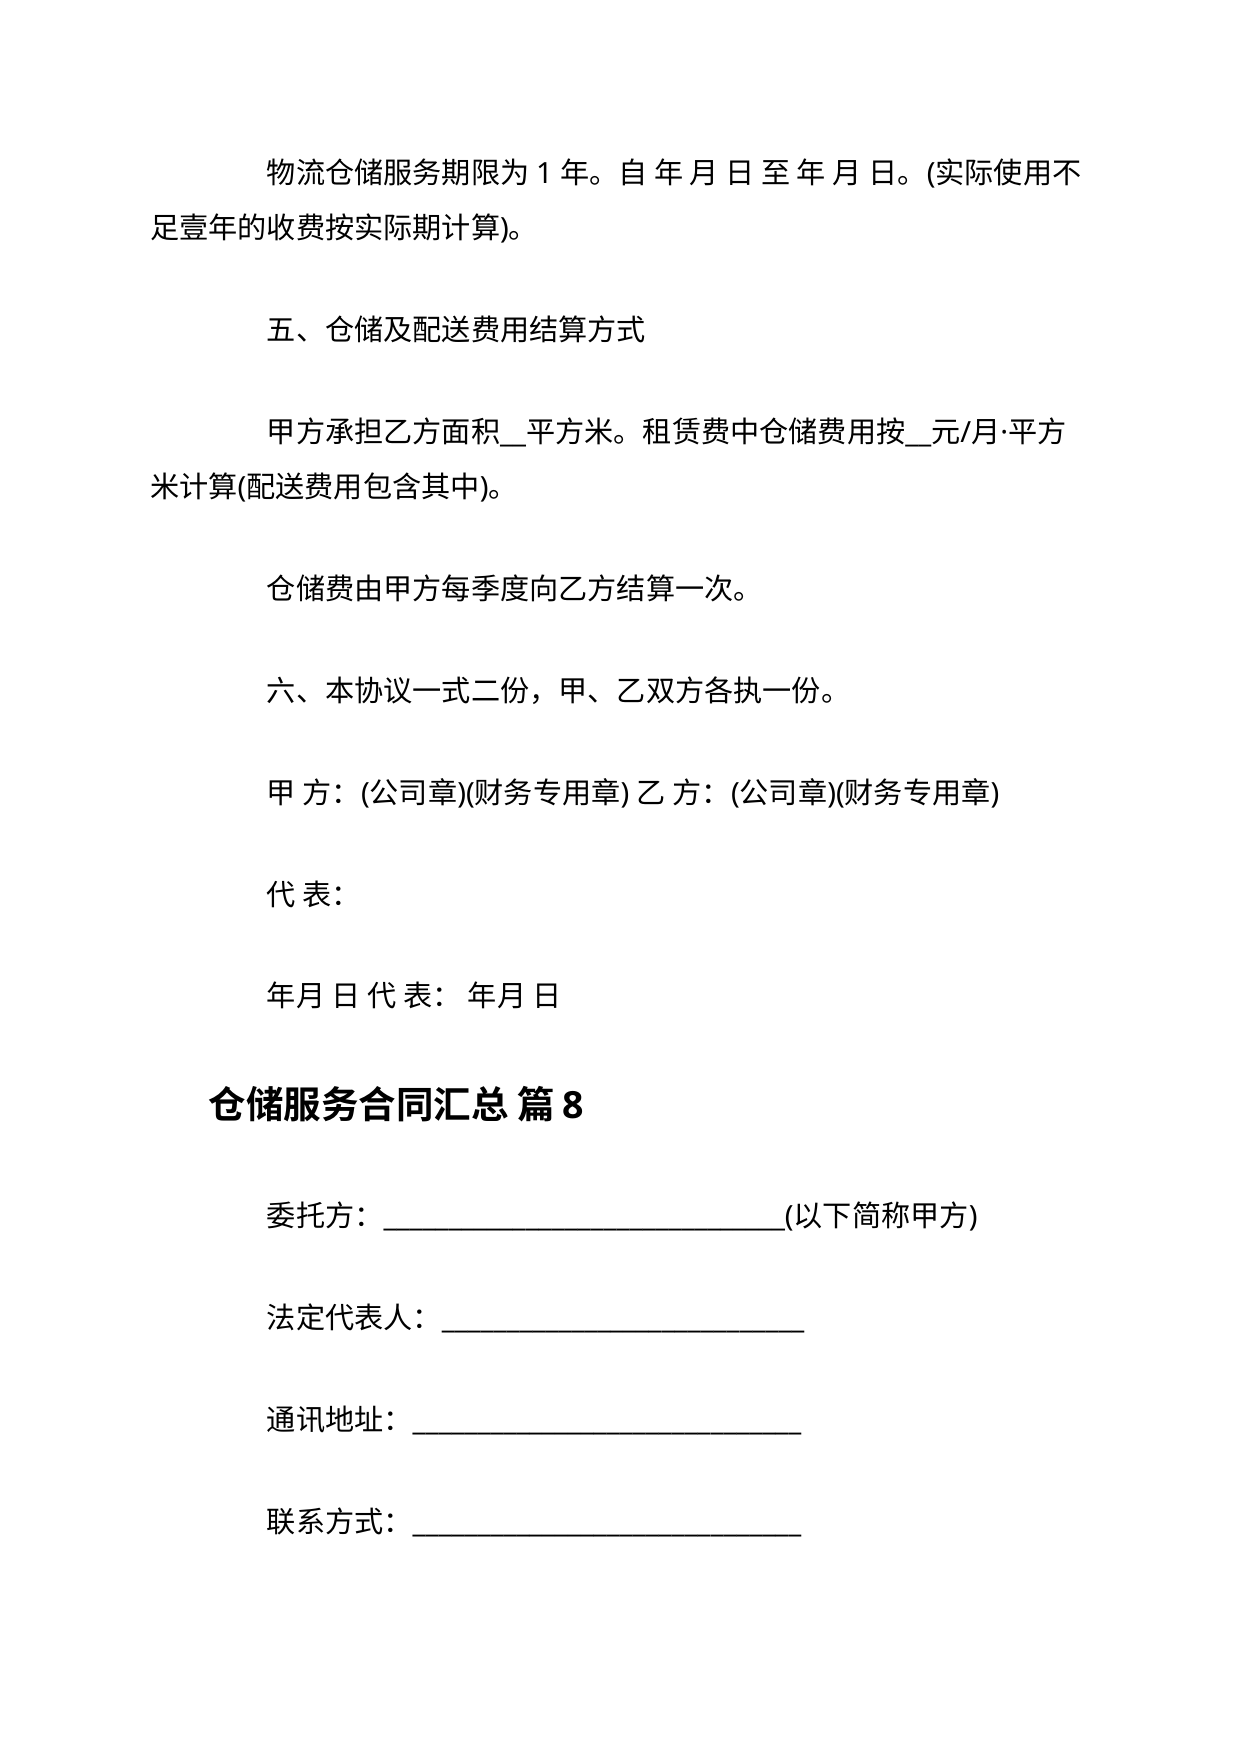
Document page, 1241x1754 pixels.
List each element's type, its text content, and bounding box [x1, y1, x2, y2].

text 仓储服务合同汇总 篇8 [150, 1075, 1090, 1129]
text 甲方承担乙方面积__平方米。租赁费中仓储费用按__元/月·平方米计算(配送费用包含其中)。 [150, 409, 1090, 506]
text 物流仓储服务期限为 1 年。自 年 月 日 至 年 月 日。(实际使用不足壹年的收费按实际期计算)。 [150, 150, 1090, 247]
text 委托方：_______________________________(以下简称甲方) [150, 1192, 1090, 1235]
text 法定代表人：____________________________ [150, 1294, 1090, 1337]
text 年月 日 代 表： 年月 日 [150, 973, 1090, 1015]
text 五、仓储及配送费用结算方式 [150, 307, 1090, 349]
text 六、本协议一式二份，甲、乙双方各执一份。 [150, 667, 1090, 710]
text 通讯地址：______________________________ [150, 1396, 1090, 1439]
text 代 表： [150, 871, 1090, 913]
text 甲 方：(公司章)(财务专用章) 乙 方：(公司章)(财务专用章) [150, 769, 1090, 812]
text 联系方式：______________________________ [150, 1498, 1090, 1541]
text 仓储费由甲方每季度向乙方结算一次。 [150, 566, 1090, 608]
